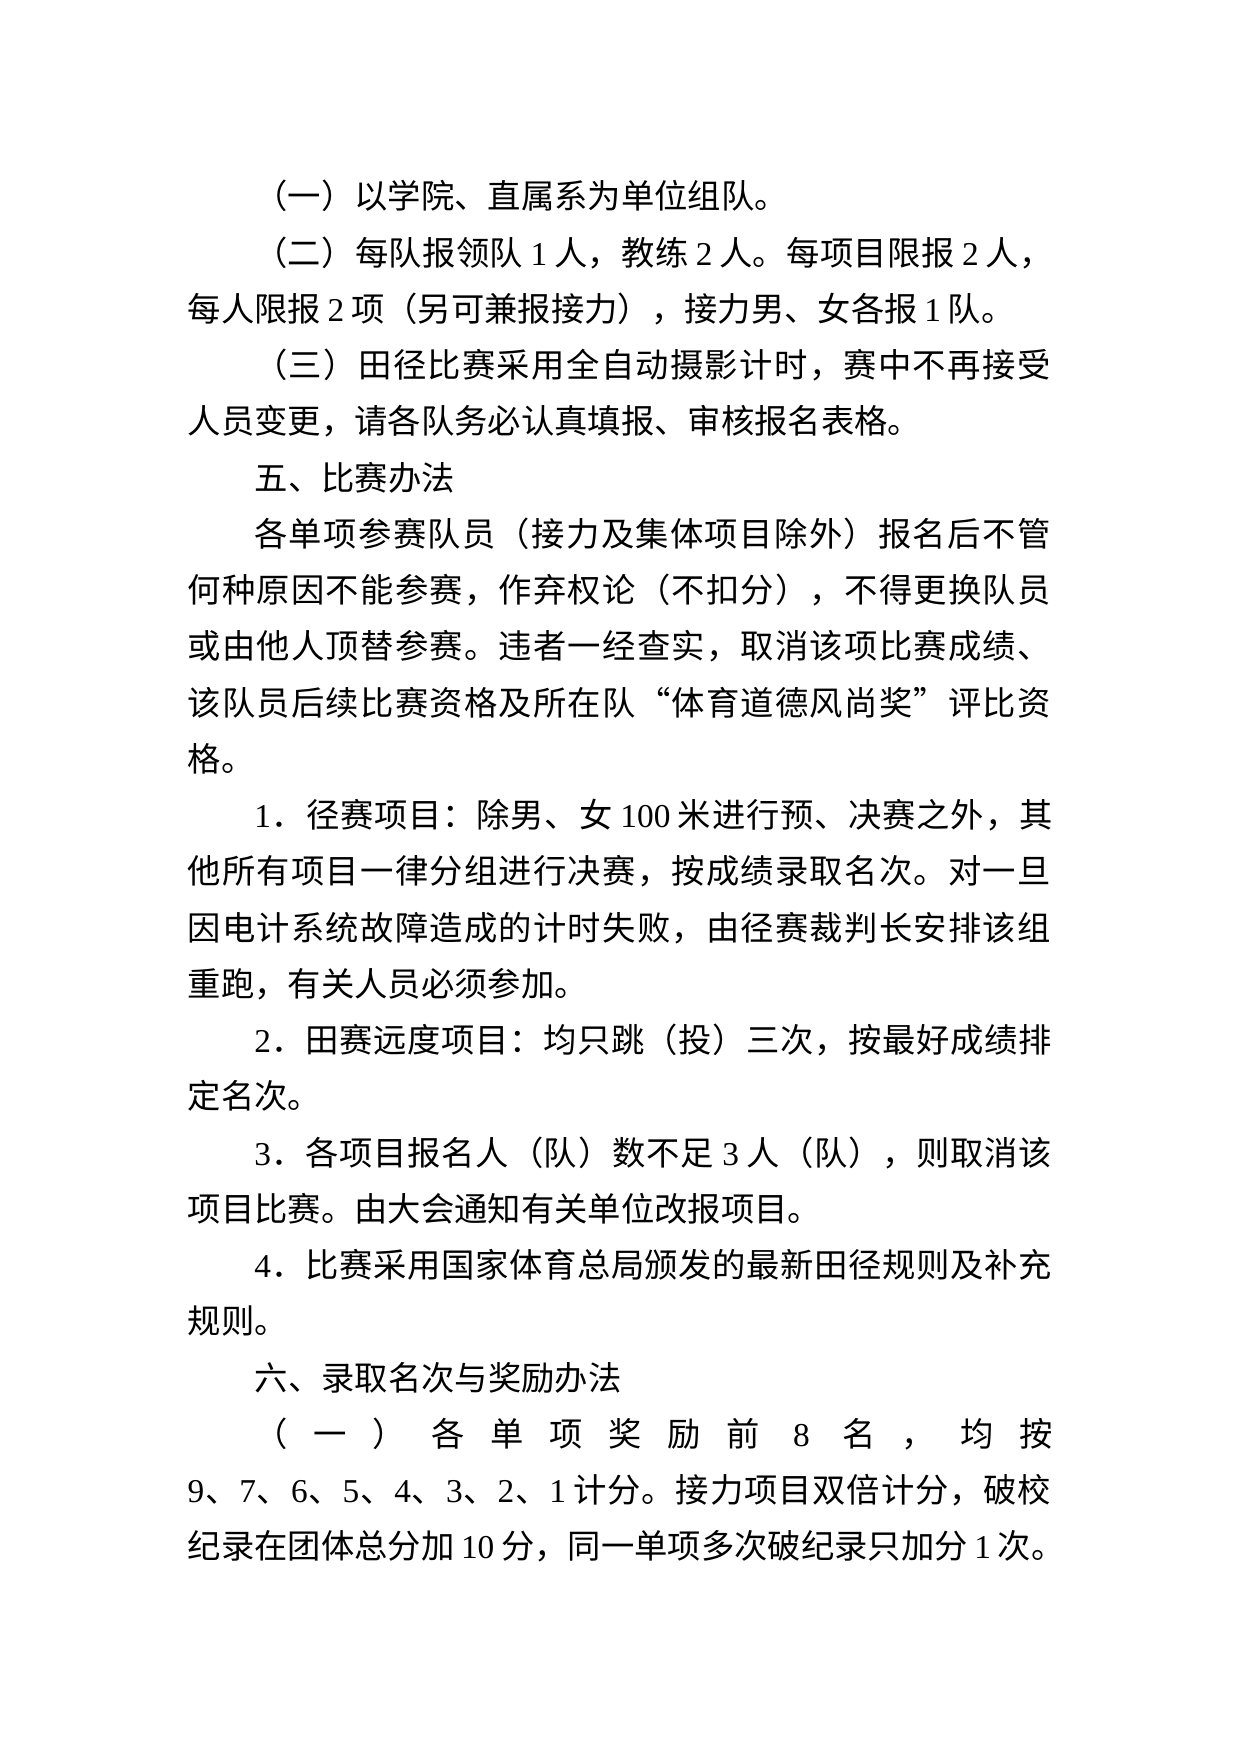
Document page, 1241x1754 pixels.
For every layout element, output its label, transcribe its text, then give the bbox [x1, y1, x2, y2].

text 2．田赛远度项目：均只跳（投）三次，按最好成绩排定名次。 [187, 1006, 1053, 1118]
text （一）各单项奖励前8名，均按9、7、6、5、4、3、2、1计分。接力项目双倍计分，破校纪录在团体总分加10分，同一单项多次破纪录只加分1次。 [187, 1399, 1053, 1568]
text 六、录取名次与奖励办法 [187, 1343, 1053, 1399]
text （二）每队报领队1人，教练2人。每项目限报2人，每人限报2项（另可兼报接力），接力男、女各报1队。 [187, 218, 1053, 331]
text （一）以学院、直属系为单位组队。 [187, 162, 1053, 218]
text （三）田径比赛采用全自动摄影计时，赛中不再接受人员变更，请各队务必认真填报、审核报名表格。 [187, 331, 1053, 443]
text 4．比赛采用国家体育总局颁发的最新田径规则及补充规则。 [187, 1231, 1053, 1343]
text 各单项参赛队员（接力及集体项目除外）报名后不管何种原因不能参赛，作弃权论（不扣分），不得更换队员或由他人顶替参赛。违者一经查实，取消该项比赛成绩、该队员后续比赛资格及所在队“体育道德风尚奖”评比资格。 [187, 499, 1053, 781]
text 五、比赛办法 [187, 443, 1053, 499]
text 1．径赛项目：除男、女100米进行预、决赛之外，其他所有项目一律分组进行决赛，按成绩录取名次。对一旦因电计系统故障造成的计时失败，由径赛裁判长安排该组重跑，有关人员必须参加。 [187, 781, 1053, 1006]
text 3．各项目报名人（队）数不足3人（队），则取消该项目比赛。由大会通知有关单位改报项目。 [187, 1118, 1053, 1231]
